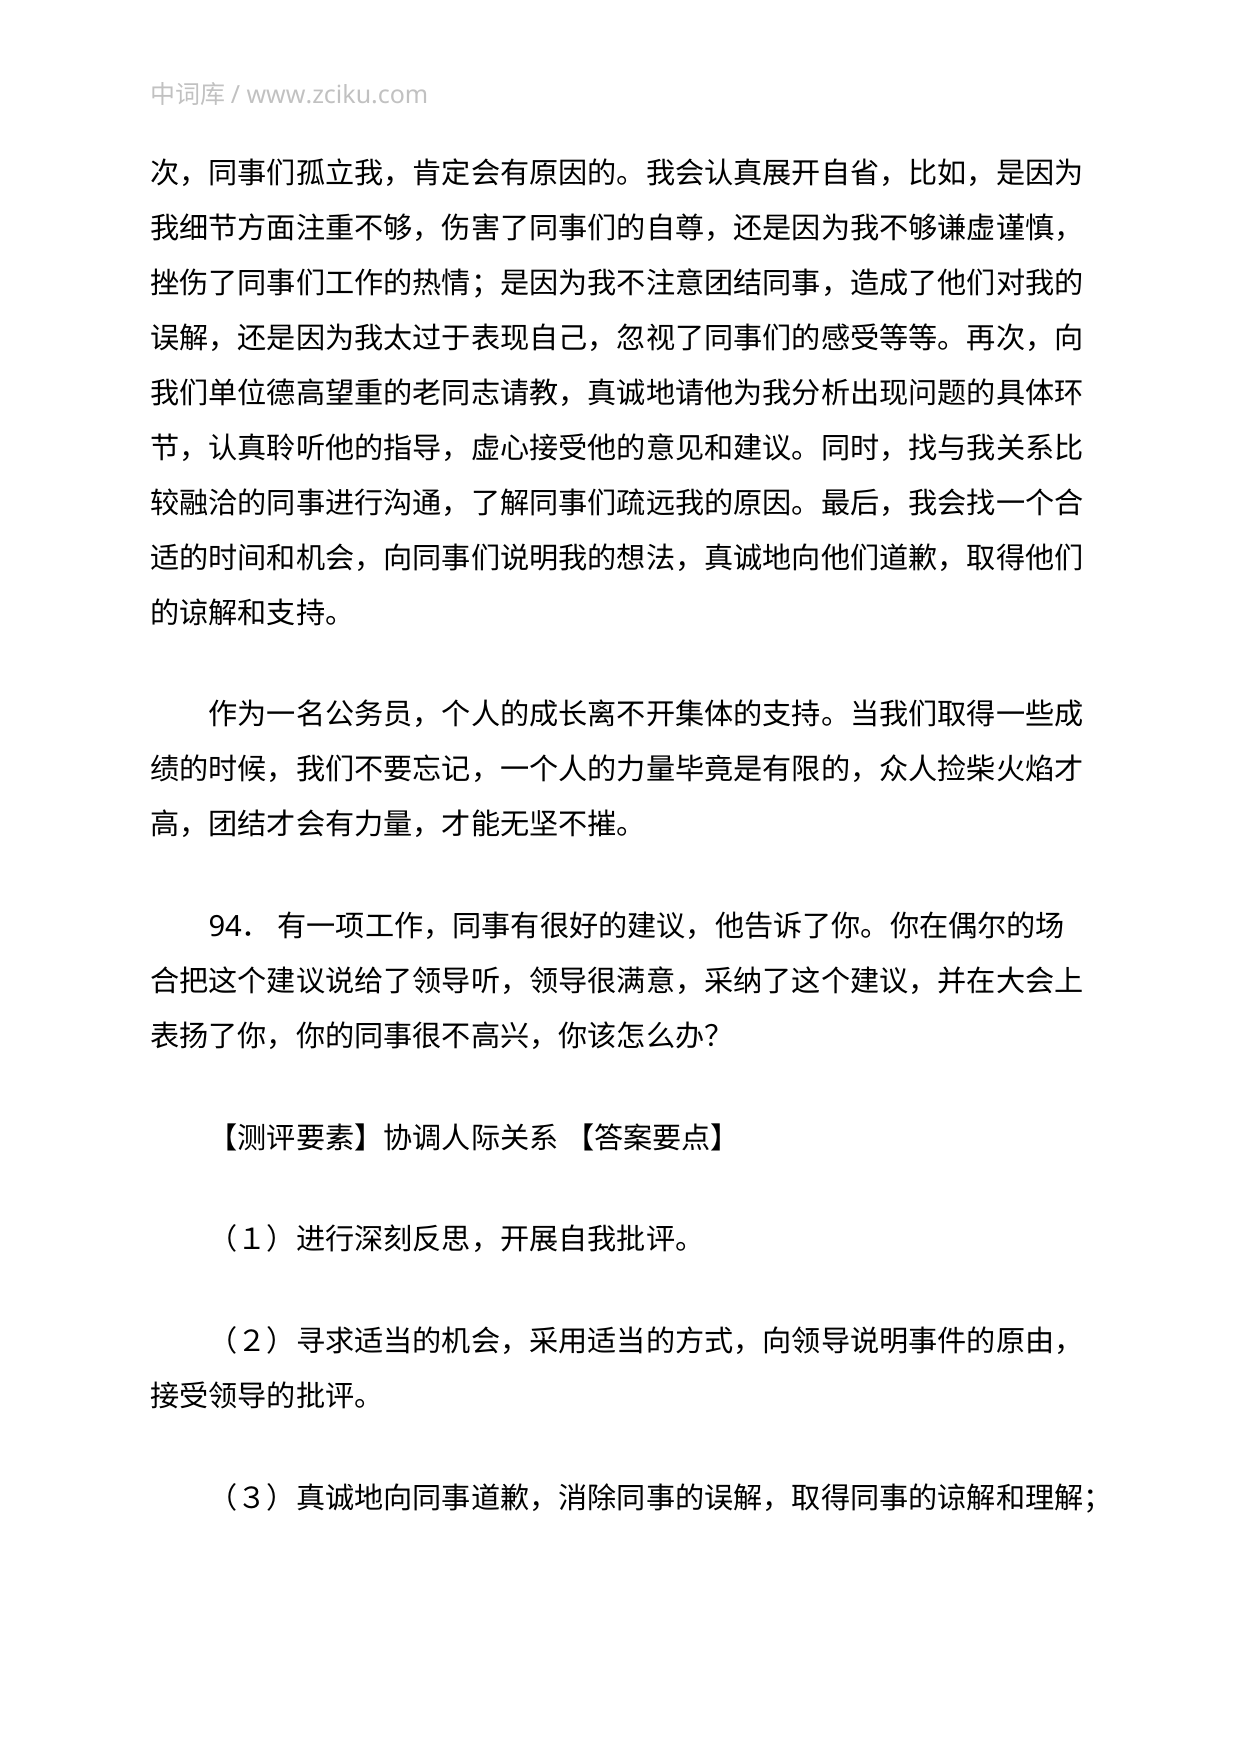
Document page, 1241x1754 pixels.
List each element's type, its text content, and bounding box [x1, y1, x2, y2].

text （１）进行深刻反思，开展自我批评。 [150, 1216, 1090, 1258]
text 【测评要素】协调人际关系 【答案要点】 [150, 1114, 1090, 1156]
text 94． 有一项工作，同事有很好的建议，他告诉了你。你在偶尔的场合把这个建议说给了领导听，领导很满意，采纳了这个建议，并在大会上表扬了你，你的同事很不高兴，你该怎么办？ [150, 902, 1090, 1055]
text （３）真诚地向同事道歉，消除同事的误解，取得同事的谅解和理解； [150, 1474, 1090, 1517]
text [150, 150, 1090, 631]
text （２）寻求适当的机会，采用适当的方式，向领导说明事件的原由，接受领导的批评。 [150, 1318, 1090, 1415]
text 作为一名公务员，个人的成长离不开集体的支持。当我们取得一些成绩的时候，我们不要忘记，一个人的力量毕竟是有限的，众人捡柴火焰才高，团结才会有力量，才能无坚不摧。 [150, 691, 1090, 843]
